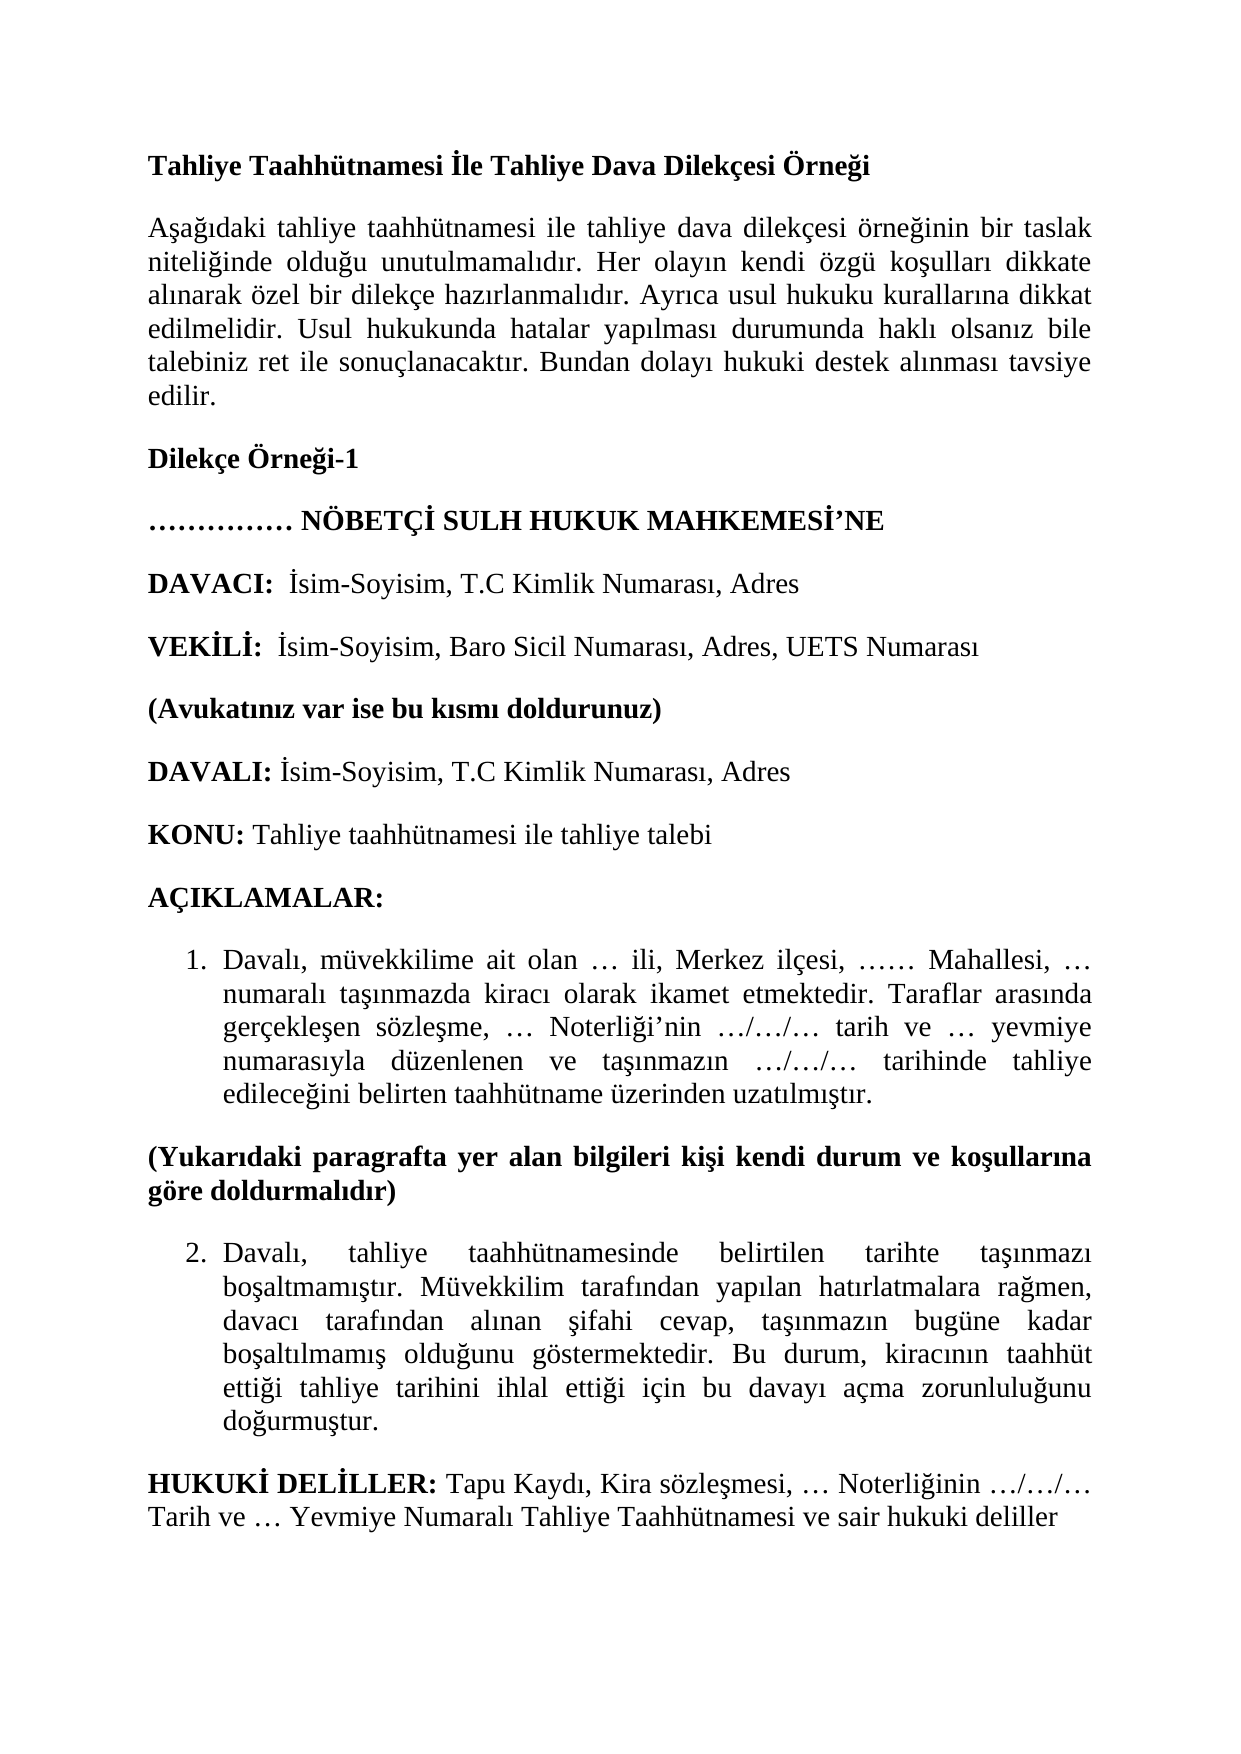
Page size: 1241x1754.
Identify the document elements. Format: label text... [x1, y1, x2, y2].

text Aşağıdaki tahliye taahhütnamesi ile tahliye dava dilekçesi örneğinin bir taslak niteliğinde olduğu unutulmamalıdır. Her olayın kendi özgü koşulları dikkate alınarak özel bir dilekçe hazırlanmalıdır. Ayrıca usul hukuku kurallarına dikkat edilmelidir. Usul hukukunda hatalar yapılması durumunda haklı olsanız bile talebiniz ret ile sonuçlanacaktır. Bundan dolayı hukuki destek alınması tavsiye edilir. [148, 210, 1093, 412]
list Davalı, tahliye taahhütnamesinde belirtilen tarihte taşınmazı boşaltmamıştır. Müvekkilim tarafından yapılan hatırlatmalara rağmen, davacı tarafından alınan şifahi cevap, taşınmazın bugüne kadar boşaltılmamış olduğunu göstermektedir. Bu durum, kiracının taahhüt ettiği tahliye tarihini ihlal ettiği için bu davayı açma zorunluluğunu doğurmuştur. [185, 1236, 1093, 1437]
text Dilekçe Örneği-1 [148, 441, 1093, 474]
text …………… NÖBETÇİ SULH HUKUK MAHKEMESİ’NE [148, 503, 1093, 537]
text (Yukarıdaki paragrafta yer alan bilgileri kişi kendi durum ve koşullarına göre doldurmalıdır) [148, 1139, 1093, 1206]
text KONU: Tahliye taahhütnamesi ile tahliye talebi [148, 817, 1093, 851]
text DAVALI: İsim-Soyisim, T.C Kimlik Numarası, Adres [148, 754, 1093, 788]
text Tahliye Taahhütnamesi İle Tahliye Dava Dilekçesi Örneği [148, 148, 1093, 181]
text (Avukatınız var ise bu kısmı doldurunuz) [148, 692, 1093, 725]
text HUKUKİ DELİLLER: Tapu Kaydı, Kira sözleşmesi, … Noterliğinin …/…/… Tarih ve … Yevmiye Numaralı Tahliye Taahhütnamesi ve sair hukuki deliller [148, 1466, 1093, 1533]
text DAVACI: İsim-Soyisim, T.C Kimlik Numarası, Adres [148, 566, 1093, 600]
list Davalı, müvekkilime ait olan … ili, Merkez ilçesi, …… Mahallesi, … numaralı taşınmazda kiracı olarak ikamet etmektedir. Taraflar arasında gerçekleşen sözleşme, … Noterliği’nin …/…/… tarih ve … yevmiye numarasıyla düzenlenen ve taşınmazın …/…/… tarihinde tahliye edileceğini belirten taahhütname üzerinden uzatılmıştır. [185, 942, 1093, 1110]
text AÇIKLAMALAR: [148, 880, 1093, 913]
text VEKİLİ: İsim-Soyisim, Baro Sicil Numarası, Adres, UETS Numarası [148, 629, 1093, 662]
